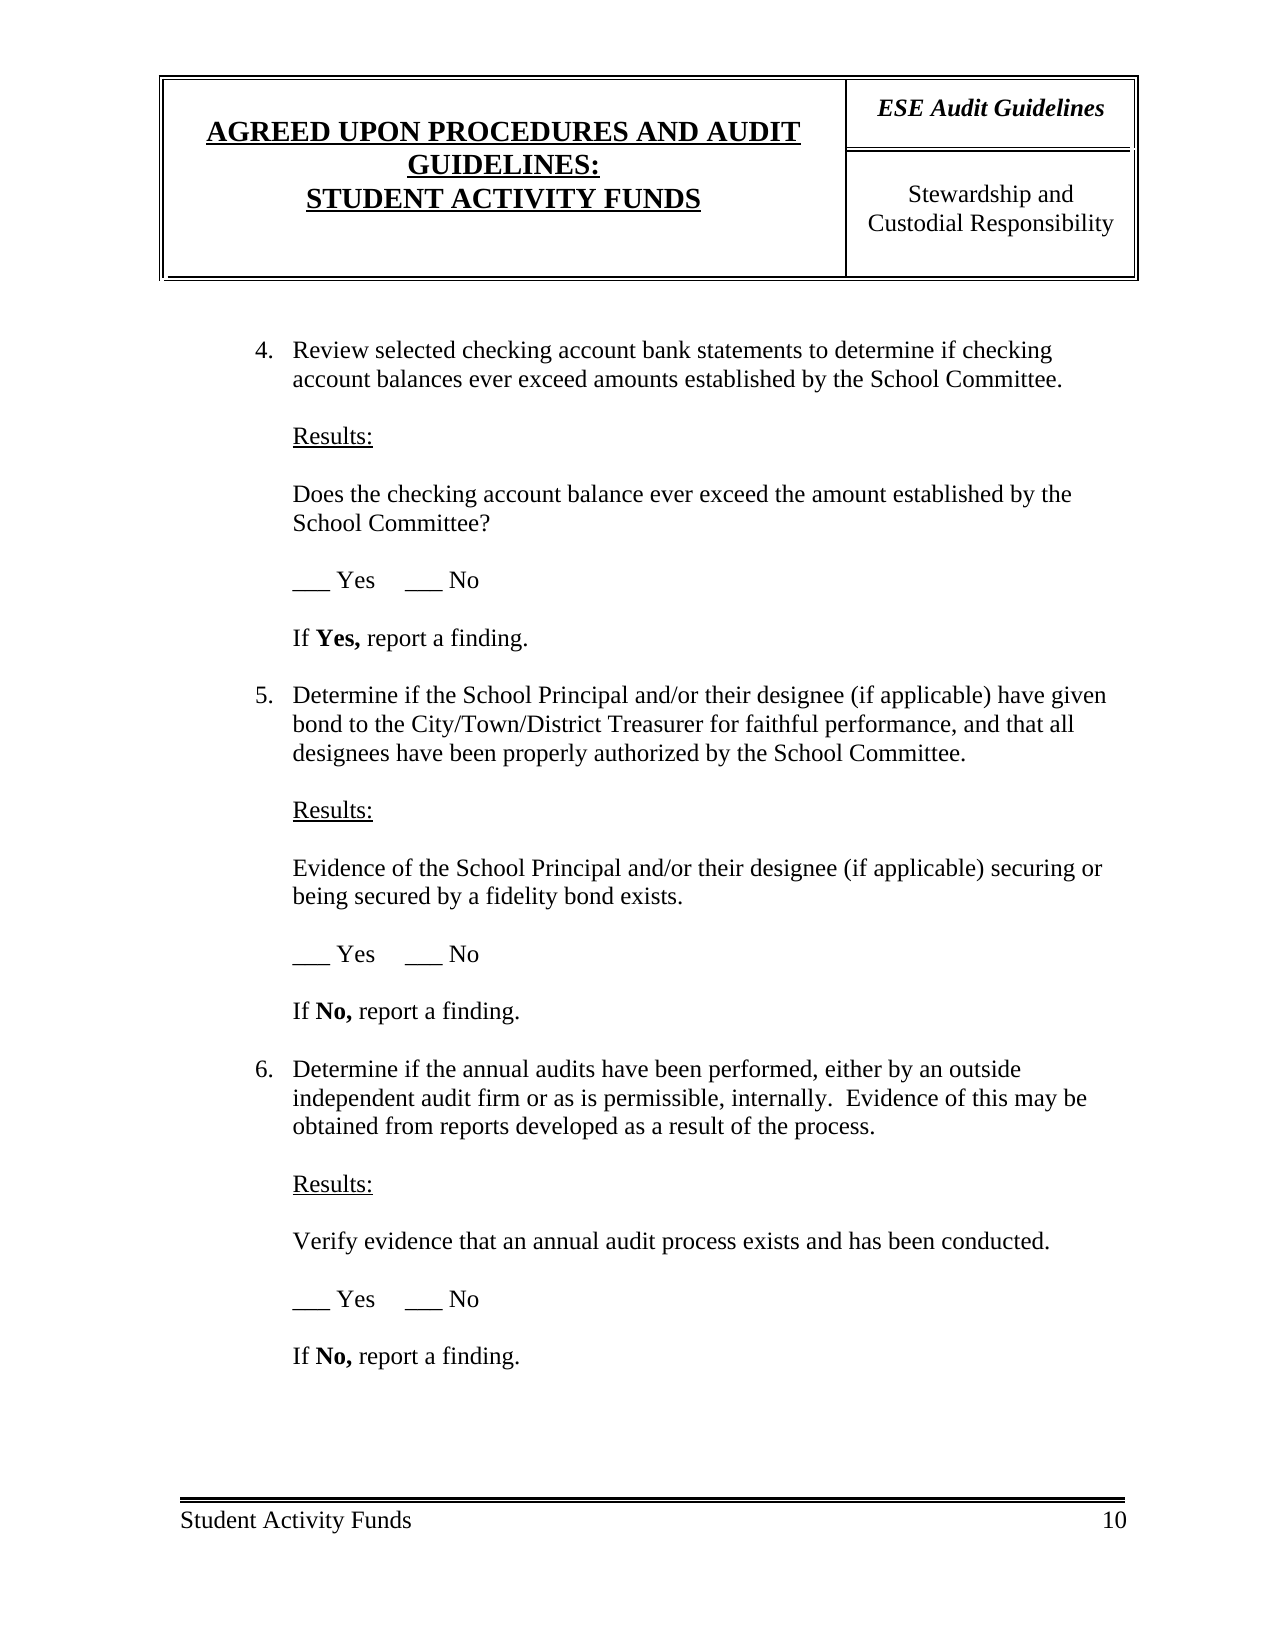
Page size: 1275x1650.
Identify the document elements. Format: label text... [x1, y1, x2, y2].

text If Yes, report a finding. [292, 623, 1125, 651]
list Review selected checking account bank statements to determine if checking account balances ever exceed amounts established by the School Committee. [255, 335, 1125, 393]
text ___ Yes ___ No [292, 939, 1125, 968]
text Results: [292, 795, 1125, 824]
text Results: [292, 421, 1125, 450]
list Determine if the School Principal and/or their designee (if applicable) have given bond to the City/Town/District Treasurer for faithful performance, and that all designees have been properly authorized by the School Committee. [255, 680, 1125, 766]
text If No, report a finding. [292, 996, 1125, 1025]
text Results: [292, 1169, 1125, 1198]
list Determine if the annual audits have been performed, either by an outside independent audit firm or as is permissible, internally. Evidence of this may be obtained from reports developed as a result of the process. [255, 1054, 1125, 1140]
text Evidence of the School Principal and/or their designee (if applicable) securing or being secured by a fidelity bond exists. [292, 853, 1125, 910]
text Does the checking account balance ever exceed the amount established by the School Committee? [292, 479, 1125, 536]
text ___ Yes ___ No [292, 1284, 1125, 1313]
text ___ Yes ___ No [292, 565, 1125, 594]
text Verify evidence that an annual audit process exists and has been conducted. [292, 1226, 1125, 1255]
text If No, report a finding. [292, 1341, 1125, 1370]
